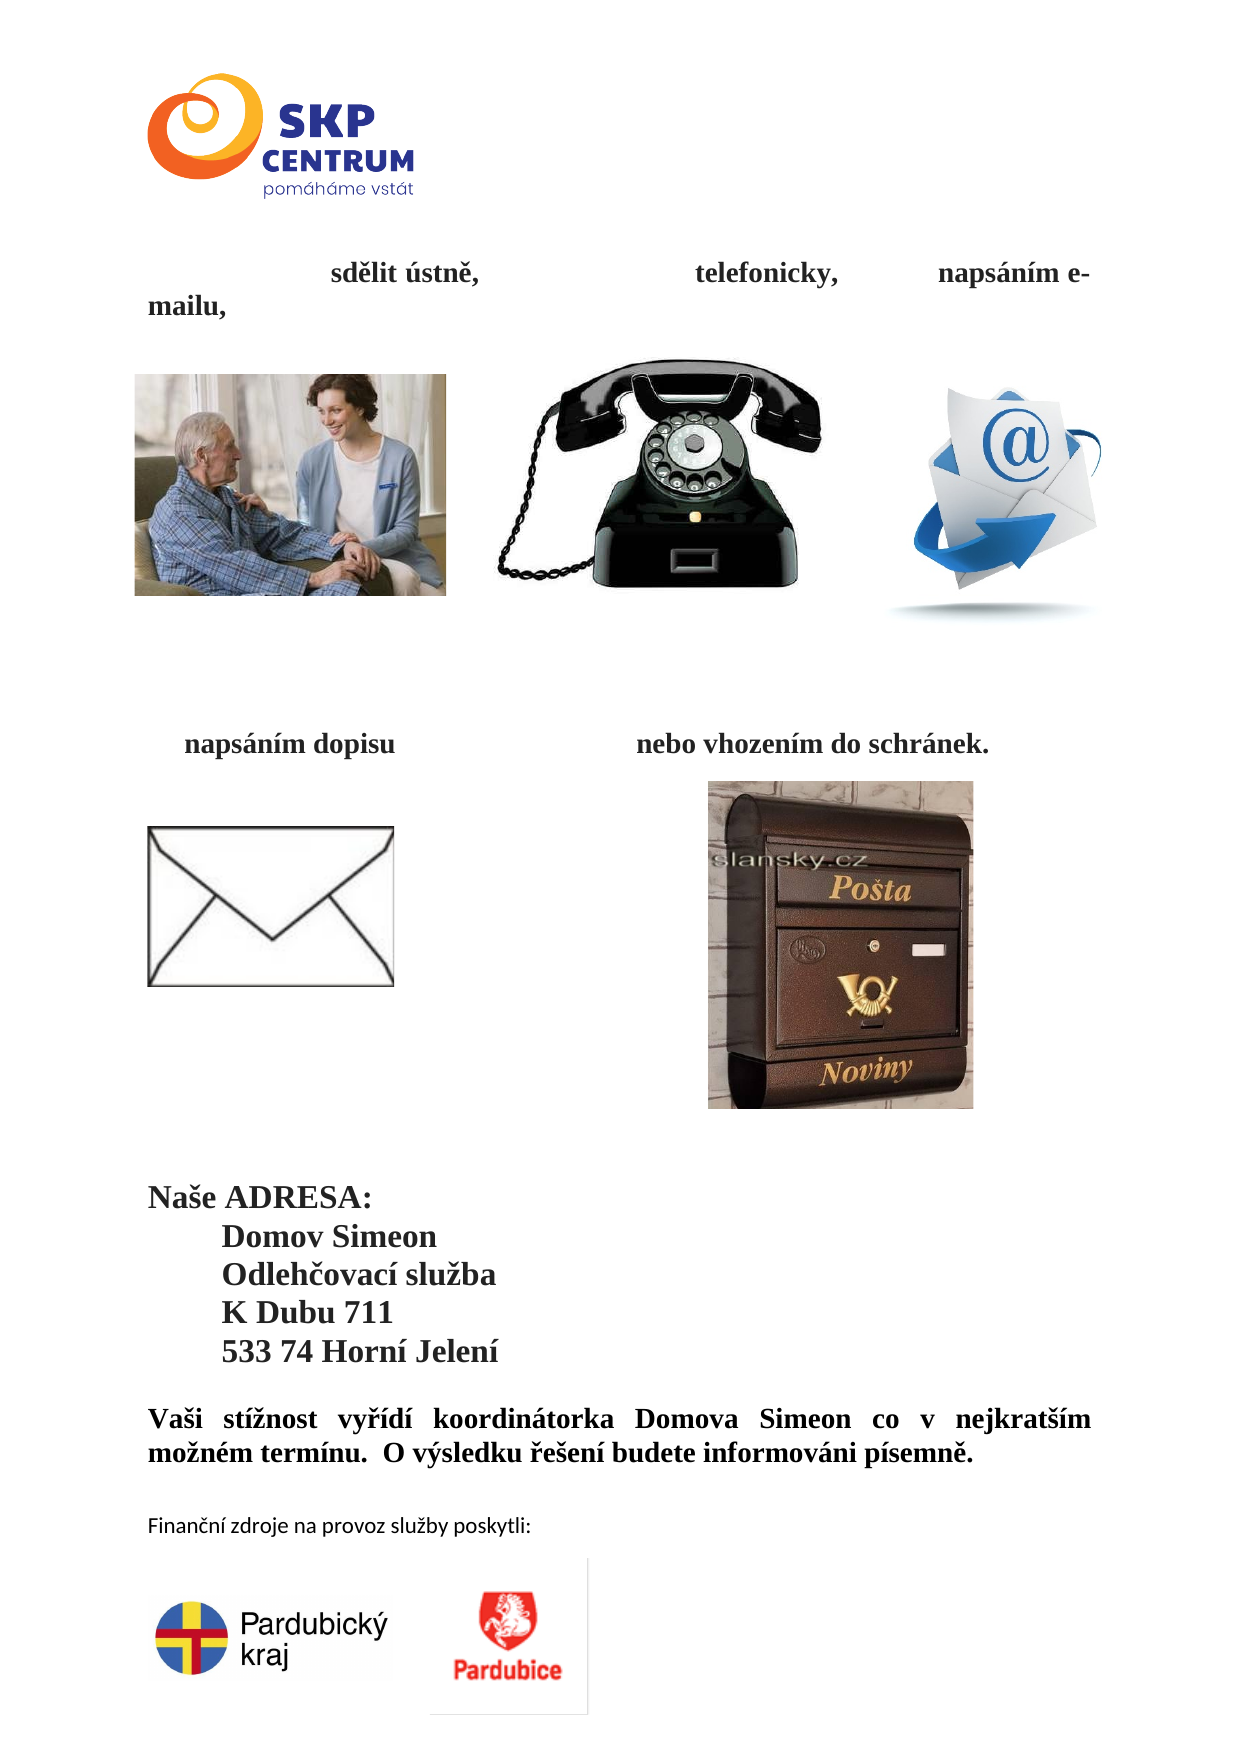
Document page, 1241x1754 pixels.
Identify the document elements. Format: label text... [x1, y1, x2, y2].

picture [487, 350, 831, 597]
text Domov Simeon [148, 1216, 1092, 1254]
picture [147, 73, 414, 199]
text Vaši stížnost vyřídí koordinátorka Domova Simeon co v nejkratším možném termínu. O výsledku řešení budete informováni písemně. [148, 1402, 1092, 1469]
picture [429, 1558, 591, 1718]
picture [147, 826, 395, 987]
text Odlehčovací služba [148, 1254, 1092, 1292]
text sdělit ústně, telefonicky, napsáním e-mailu, [148, 255, 1092, 322]
text 533 74 Horní Jelení [148, 1331, 1092, 1369]
text napsáním dopisu nebo vhozením do schránek. [148, 726, 1092, 760]
picture [707, 781, 974, 1109]
picture [147, 1595, 393, 1681]
text K Dubu 711 [148, 1292, 1092, 1331]
picture [876, 353, 1166, 629]
text Naše ADRESA: [148, 1177, 1092, 1216]
picture [134, 374, 447, 596]
